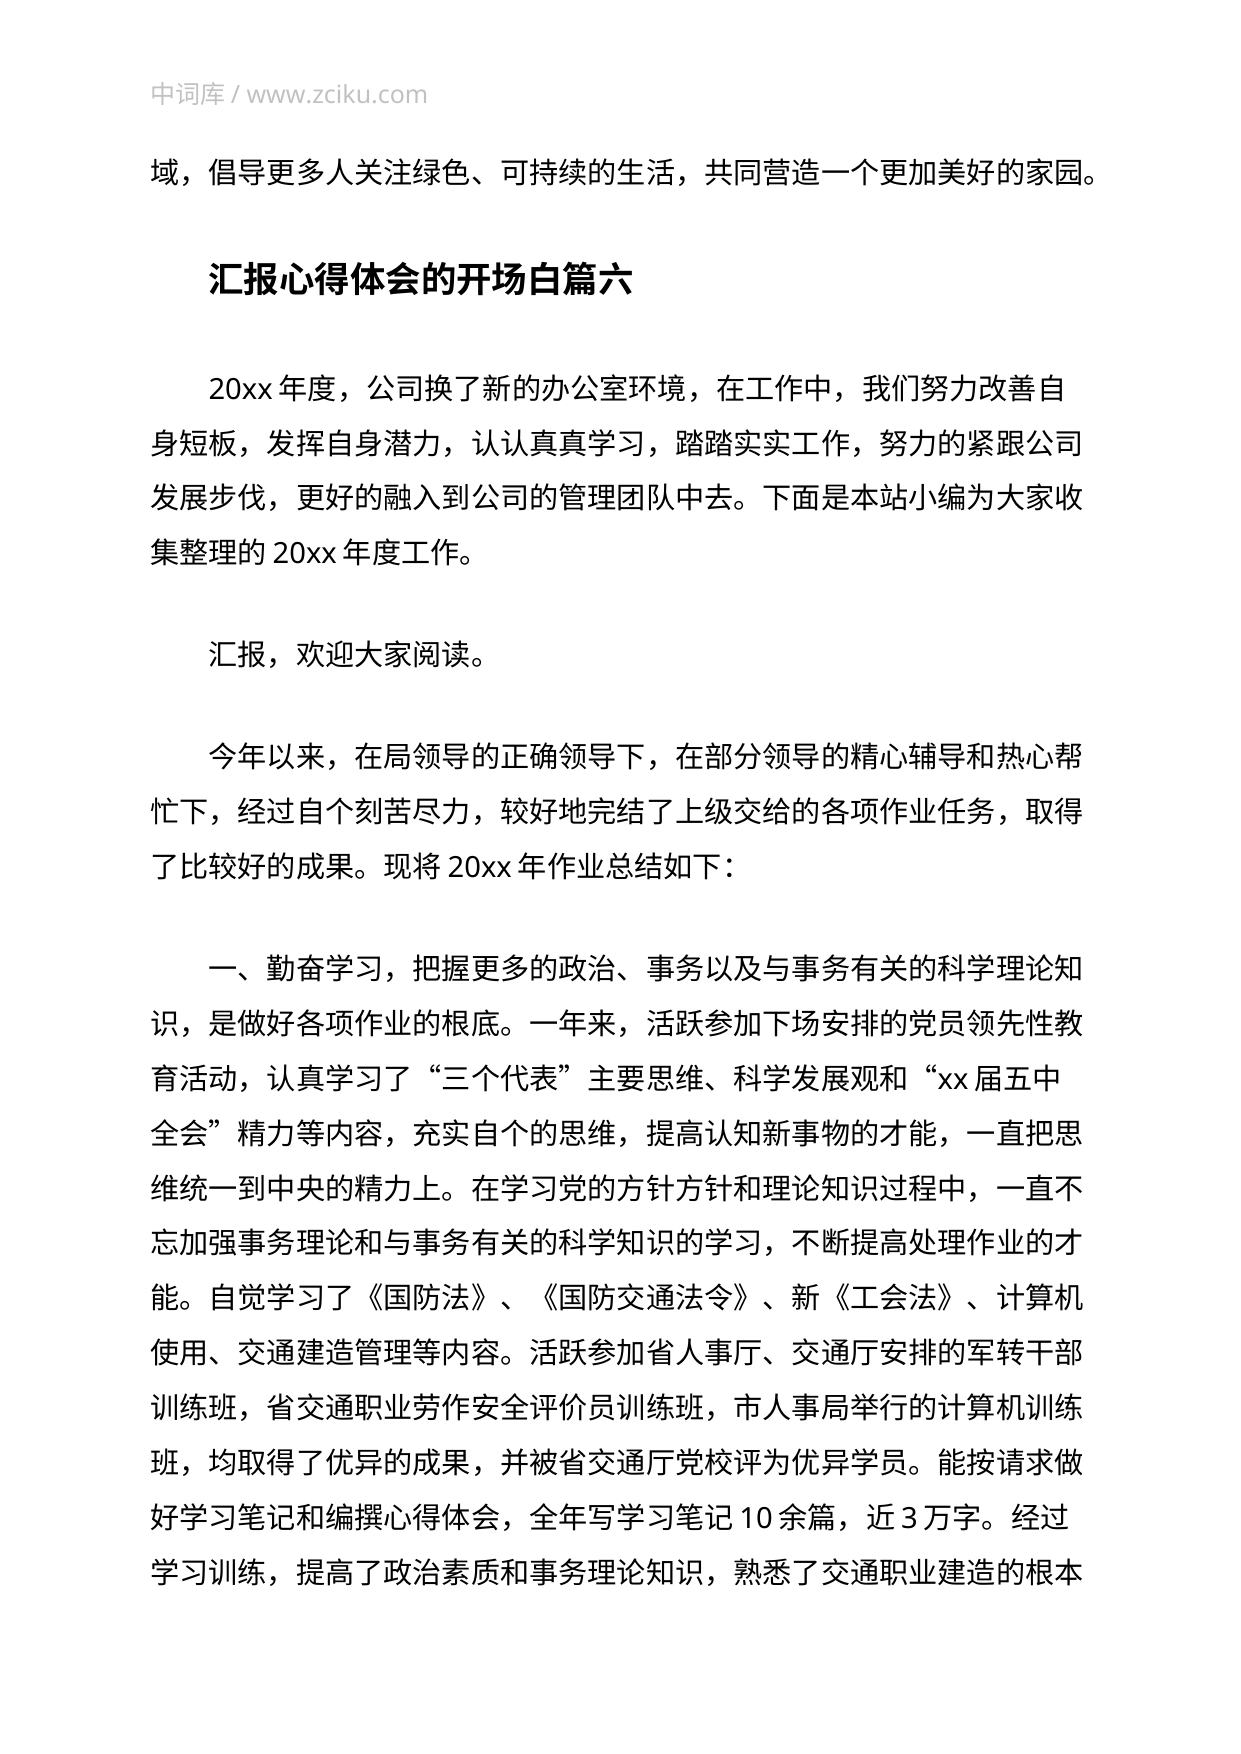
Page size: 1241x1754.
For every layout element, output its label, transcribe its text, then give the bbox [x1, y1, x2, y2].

text 汇报，欢迎大家阅读。 [150, 632, 1090, 674]
text 汇报心得体会的开场白篇六 [150, 252, 1090, 303]
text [150, 150, 1090, 192]
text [150, 946, 1090, 1592]
text 20xx年度，公司换了新的办公室环境，在工作中，我们努力改善自身短板，发挥自身潜力，认认真真学习，踏踏实实工作，努力的紧跟公司发展步伐，更好的融入到公司的管理团队中去。下面是本站小编为大家收集整理的20xx年度工作。 [150, 365, 1090, 572]
text 今年以来，在局领导的正确领导下，在部分领导的精心辅导和热心帮忙下，经过自个刻苦尽力，较好地完结了上级交给的各项作业任务，取得了比较好的成果。现将20xx年作业总结如下： [150, 734, 1090, 886]
